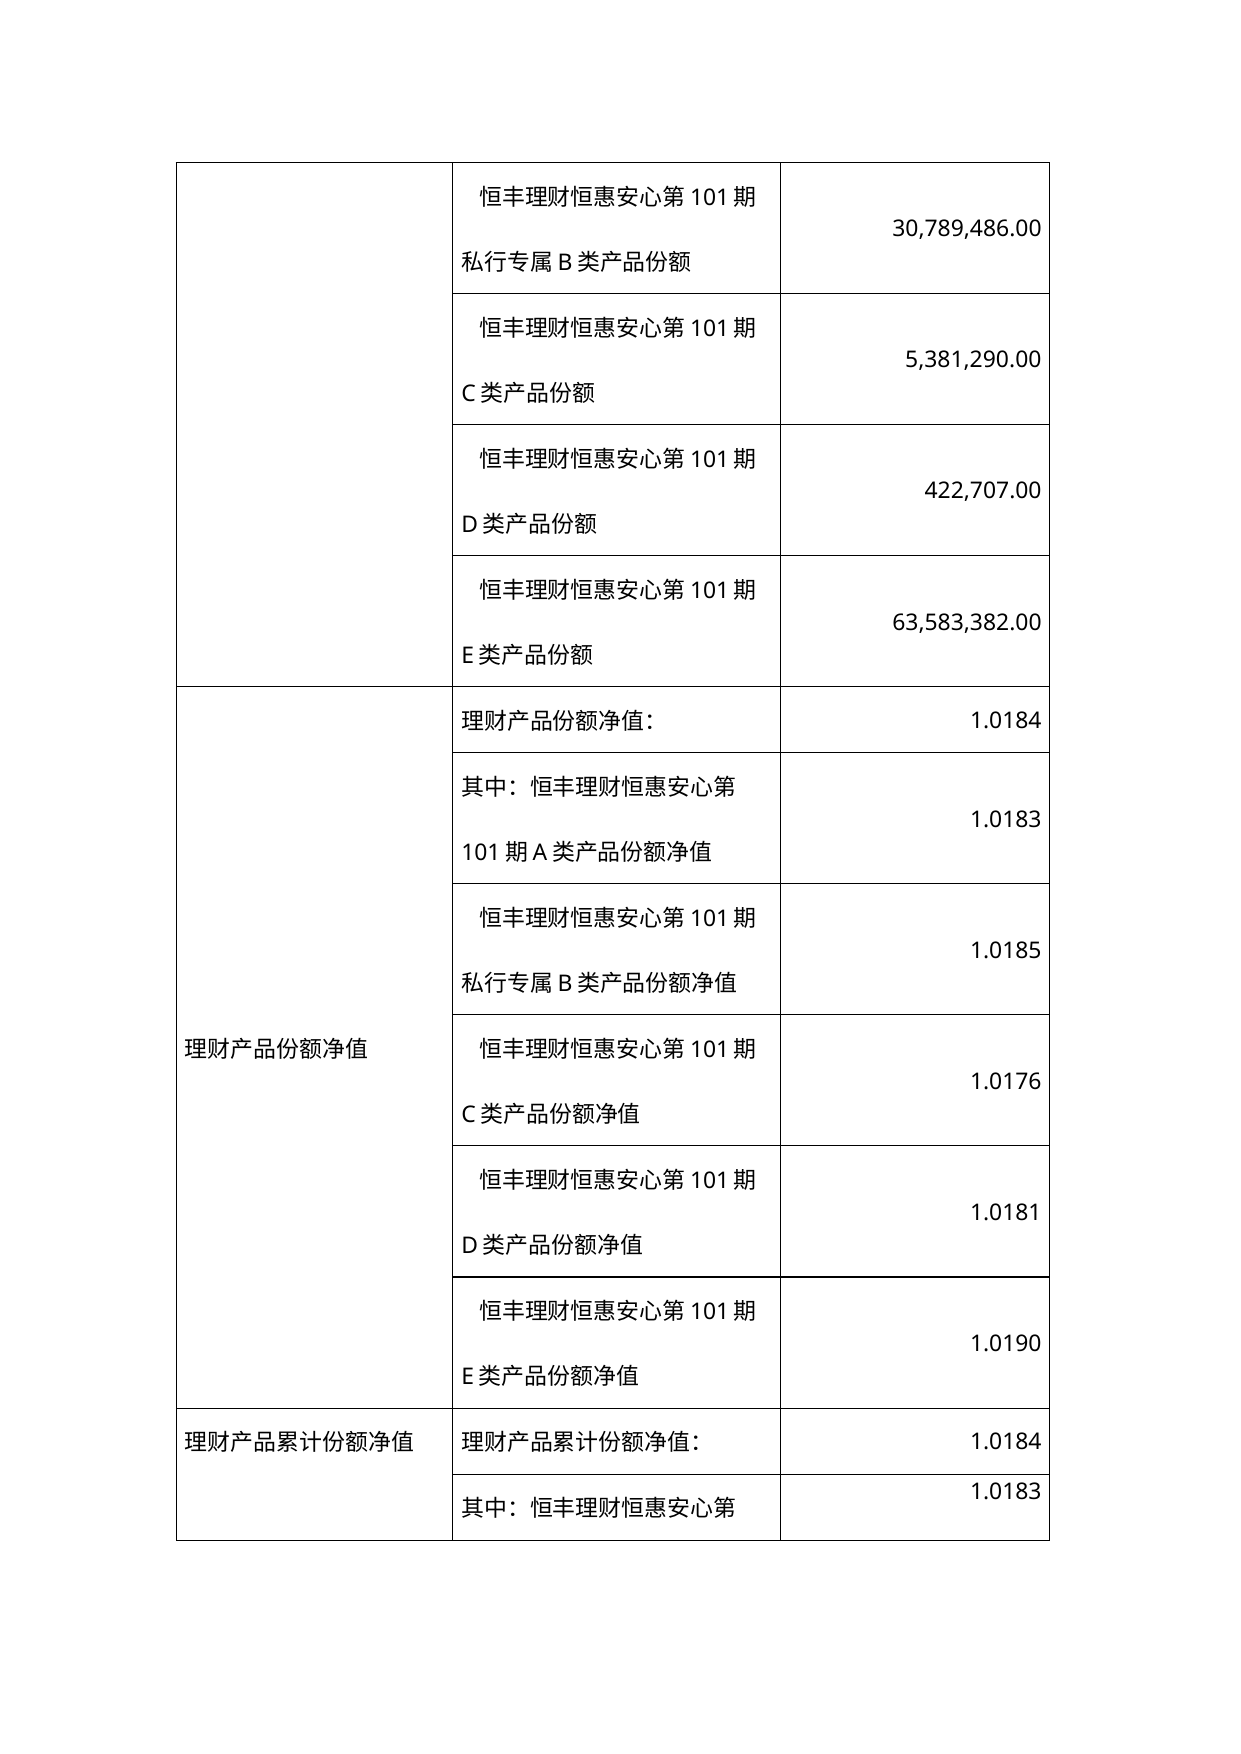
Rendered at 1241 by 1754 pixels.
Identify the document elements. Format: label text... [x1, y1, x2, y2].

table_cell 恒丰理财恒惠安心第101期C类产品份额 [453, 294, 780, 424]
table_cell 恒丰理财恒惠安心第101期D类产品份额净值 [453, 1146, 780, 1276]
table_cell 恒丰理财恒惠安心第101期C类产品份额净值 [453, 1015, 780, 1145]
table_cell 1.0190 [781, 1278, 1049, 1407]
table_cell 422,707.00 [781, 425, 1049, 555]
table_cell 恒丰理财恒惠安心第101期私行专属B类产品份额净值 [453, 884, 780, 1014]
table_cell 30,789,486.00 [781, 163, 1049, 293]
table_cell 恒丰理财恒惠安心第101期E类产品份额 [453, 556, 780, 686]
table_cell 恒丰理财恒惠安心第101期D类产品份额 [453, 425, 780, 555]
table_cell 恒丰理财恒惠安心第101期E类产品份额净值 [453, 1278, 780, 1407]
table_cell 5,381,290.00 [781, 294, 1049, 424]
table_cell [453, 1475, 780, 1539]
table_cell 理财产品份额净值： [453, 687, 780, 752]
table_cell 1.0183 [781, 753, 1049, 883]
table_cell 恒丰理财恒惠安心第101期私行专属B类产品份额 [453, 163, 780, 293]
table_cell 理财产品份额净值 [177, 687, 452, 1407]
table_cell 1.0176 [781, 1015, 1049, 1145]
table_cell 1.0184 [781, 1409, 1049, 1473]
table_cell 1.0181 [781, 1146, 1049, 1276]
table_cell 1.0183 [781, 1475, 1049, 1539]
table_cell 其中：恒丰理财恒惠安心第101期A类产品份额净值 [453, 753, 780, 883]
table_cell 理财产品累计份额净值 [177, 1409, 452, 1539]
table_cell 63,583,382.00 [781, 556, 1049, 686]
table_cell 1.0185 [781, 884, 1049, 1014]
table_cell 理财产品累计份额净值： [453, 1409, 780, 1473]
table_cell 1.0184 [781, 687, 1049, 752]
